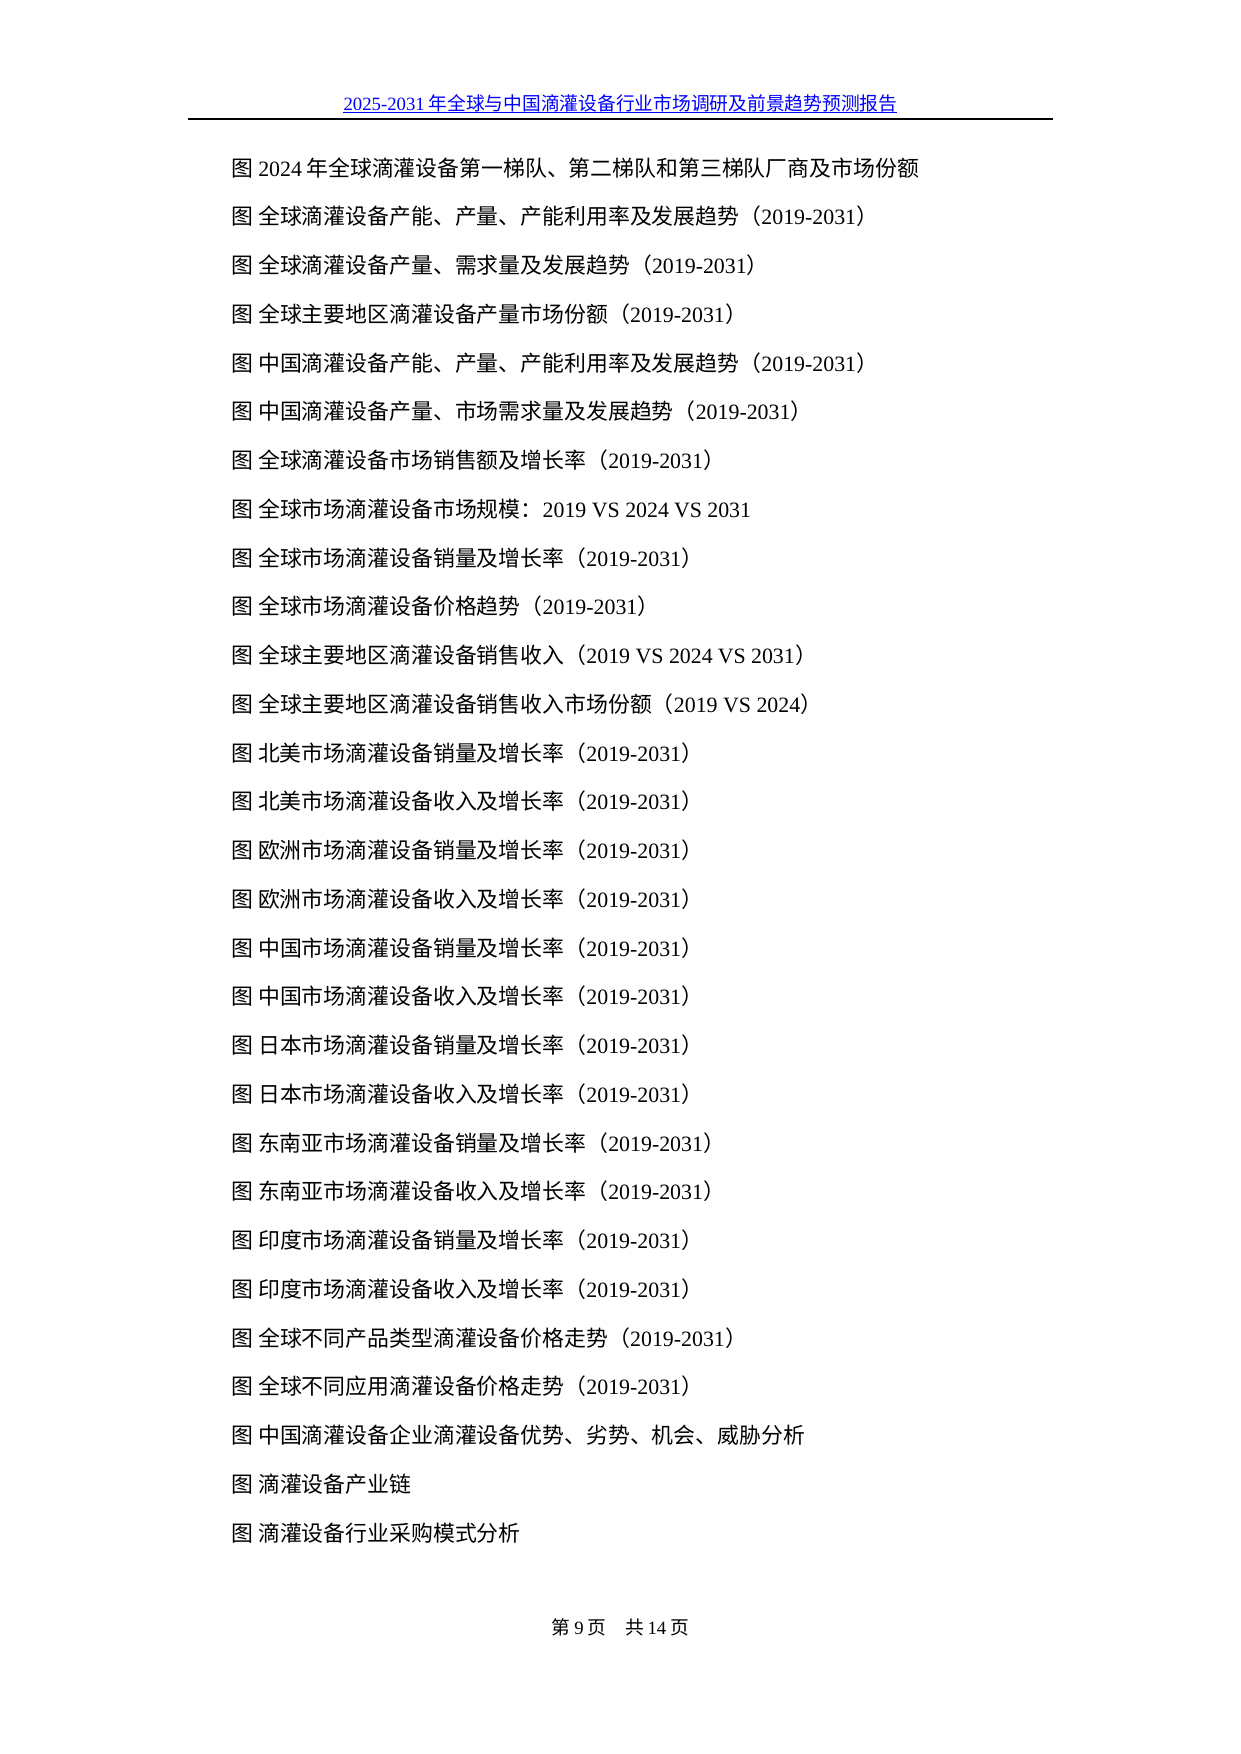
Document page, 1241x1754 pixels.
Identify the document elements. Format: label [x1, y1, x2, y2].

text [187, 150, 1053, 1548]
